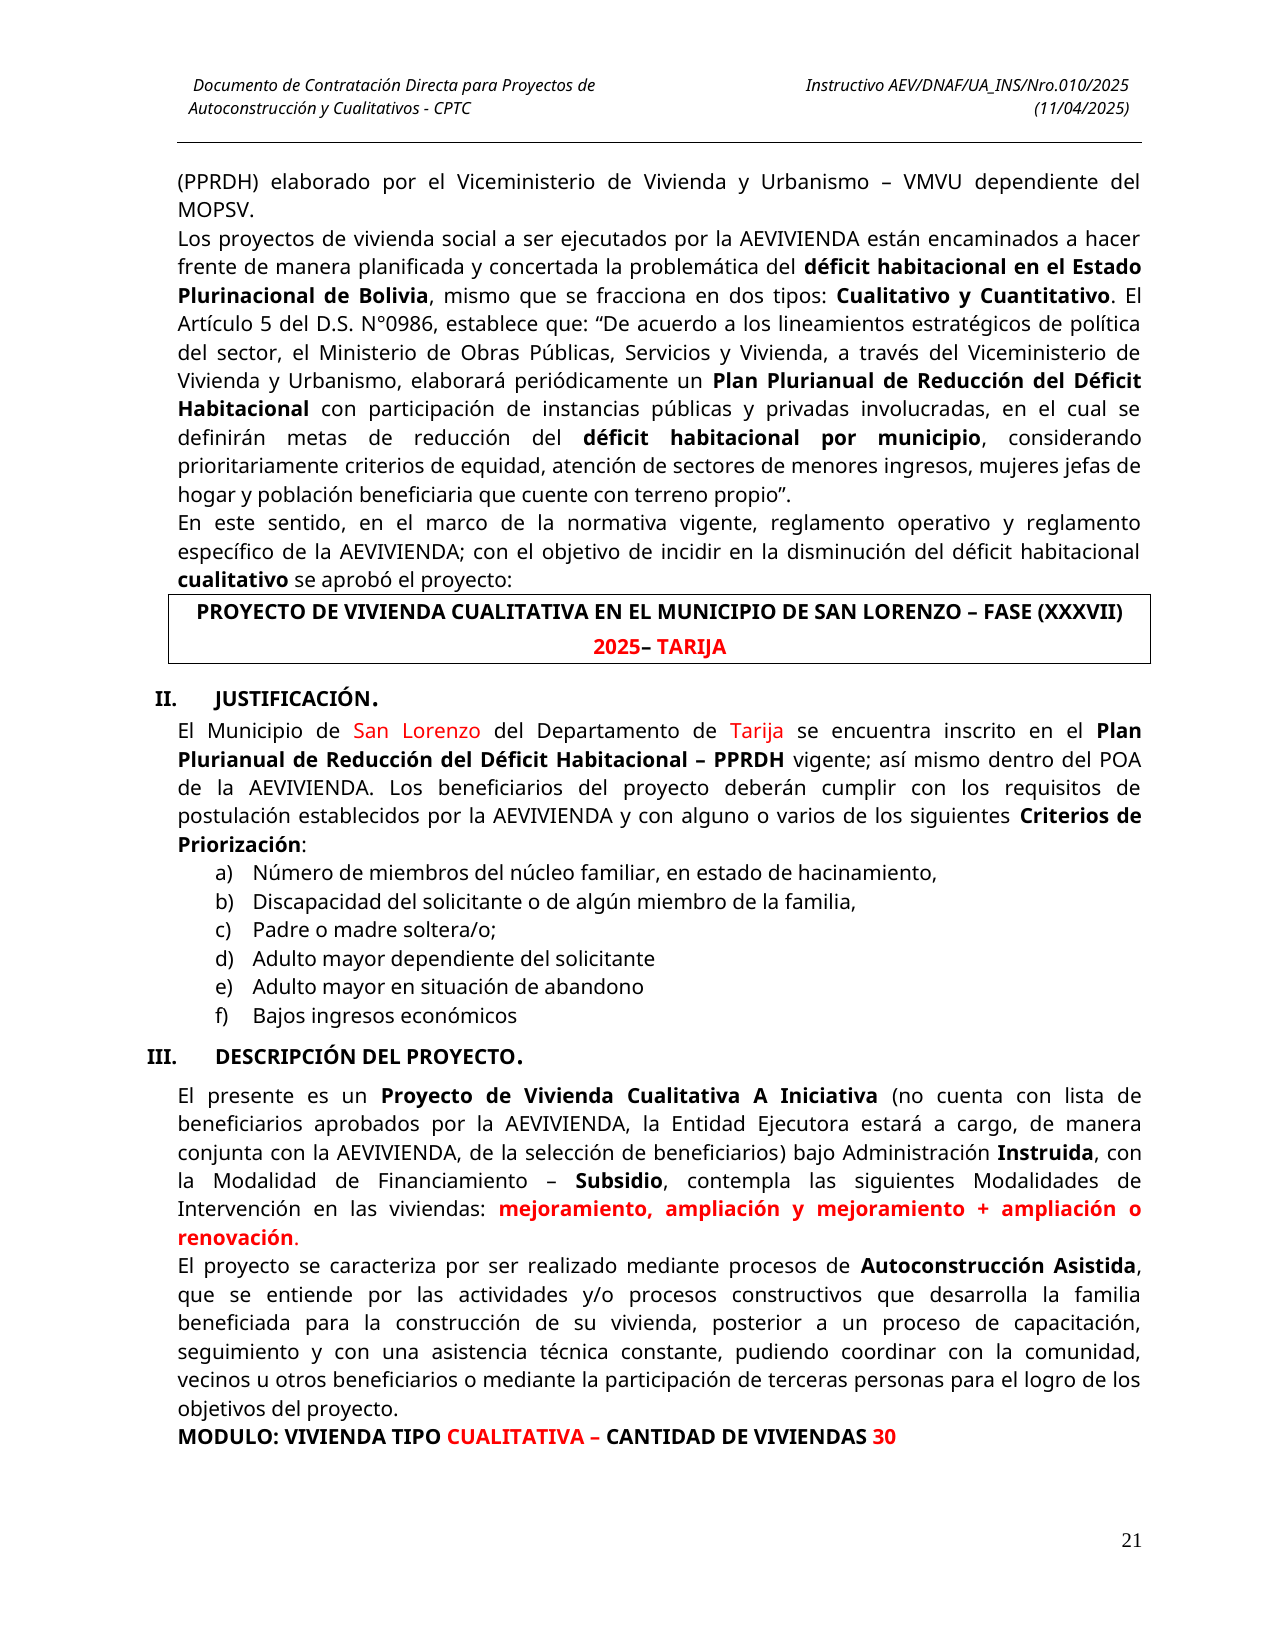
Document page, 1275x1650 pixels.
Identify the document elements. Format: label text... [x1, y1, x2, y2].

text El presente es un Proyecto de Vivienda Cualitativa A Iniciativa (no cuenta con lista de beneficiarios aprobados por la AEVIVIENDA, la Entidad Ejecutora estará a cargo, de manera conjunta con la AEVIVIENDA, de la selección de beneficiarios) bajo Administración Instruida, con la Modalidad de Financiamiento – Subsidio, contempla las siguientes Modalidades de Intervención en las viviendas: mejoramiento, ampliación y mejoramiento + ampliación o renovación. [177, 1081, 1142, 1251]
text PROYECTO DE VIVIENDA CUALITATIVA EN EL MUNICIPIO DE SAN LORENZO – FASE (XXXVII) 2025– TARIJA [169, 595, 1150, 663]
list Discapacidad del solicitante o de algún miembro de la familia, [215, 887, 1142, 915]
list JUSTIFICACIÓN. [177, 671, 1142, 716]
list Adulto mayor en situación de abandono [215, 972, 1142, 1001]
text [177, 167, 1142, 224]
list DESCRIPCIÓN DEL PROYECTO. [177, 1029, 1142, 1074]
text MODULO: VIVIENDA TIPO CUALITATIVA – CANTIDAD DE VIVIENDAS 30 [177, 1422, 1142, 1451]
list Padre o madre soltera/o; [215, 915, 1142, 944]
text En este sentido, en el marco de la normativa vigente, reglamento operativo y reglamento específico de la AEVIVIENDA; con el objetivo de incidir en la disminución del déficit habitacional cualitativo se aprobó el proyecto: [177, 508, 1142, 594]
list Adulto mayor dependiente del solicitante [215, 944, 1142, 972]
list Número de miembros del núcleo familiar, en estado de hacinamiento, [215, 858, 1142, 887]
text Los proyectos de vivienda social a ser ejecutados por la AEVIVIENDA están encaminados a hacer frente de manera planificada y concertada la problemática del déficit habitacional en el Estado Plurinacional de Bolivia, mismo que se fracciona en dos tipos: Cualitativo y Cuantitativo. El Artículo 5 del D.S. N°0986, establece que: “De acuerdo a los lineamientos estratégicos de política del sector, el Ministerio de Obras Públicas, Servicios y Vivienda, a través del Viceministerio de Vivienda y Urbanismo, elaborará periódicamente un Plan Plurianual de Reducción del Déficit Habitacional con participación de instancias públicas y privadas involucradas, en el cual se definirán metas de reducción del déficit habitacional por municipio, considerando prioritariamente criterios de equidad, atención de sectores de menores ingresos, mujeres jefas de hogar y población beneficiaria que cuente con terreno propio”. [177, 224, 1142, 508]
list Bajos ingresos económicos [215, 1001, 1142, 1029]
text El proyecto se caracteriza por ser realizado mediante procesos de Autoconstrucción Asistida, que se entiende por las actividades y/o procesos constructivos que desarrolla la familia beneficiada para la construcción de su vivienda, posterior a un proceso de capacitación, seguimiento y con una asistencia técnica constante, pudiendo coordinar con la comunidad, vecinos u otros beneficiarios o mediante la participación de terceras personas para el logro de los objetivos del proyecto. [177, 1251, 1142, 1422]
text El Municipio de San Lorenzo del Departamento de Tarija se encuentra inscrito en el Plan Plurianual de Reducción del Déficit Habitacional – PPRDH vigente; así mismo dentro del POA de la AEVIVIENDA. Los beneficiarios del proyecto deberán cumplir con los requisitos de postulación establecidos por la AEVIVIENDA y con alguno o varios de los siguientes Criterios de Priorización: [177, 716, 1142, 858]
